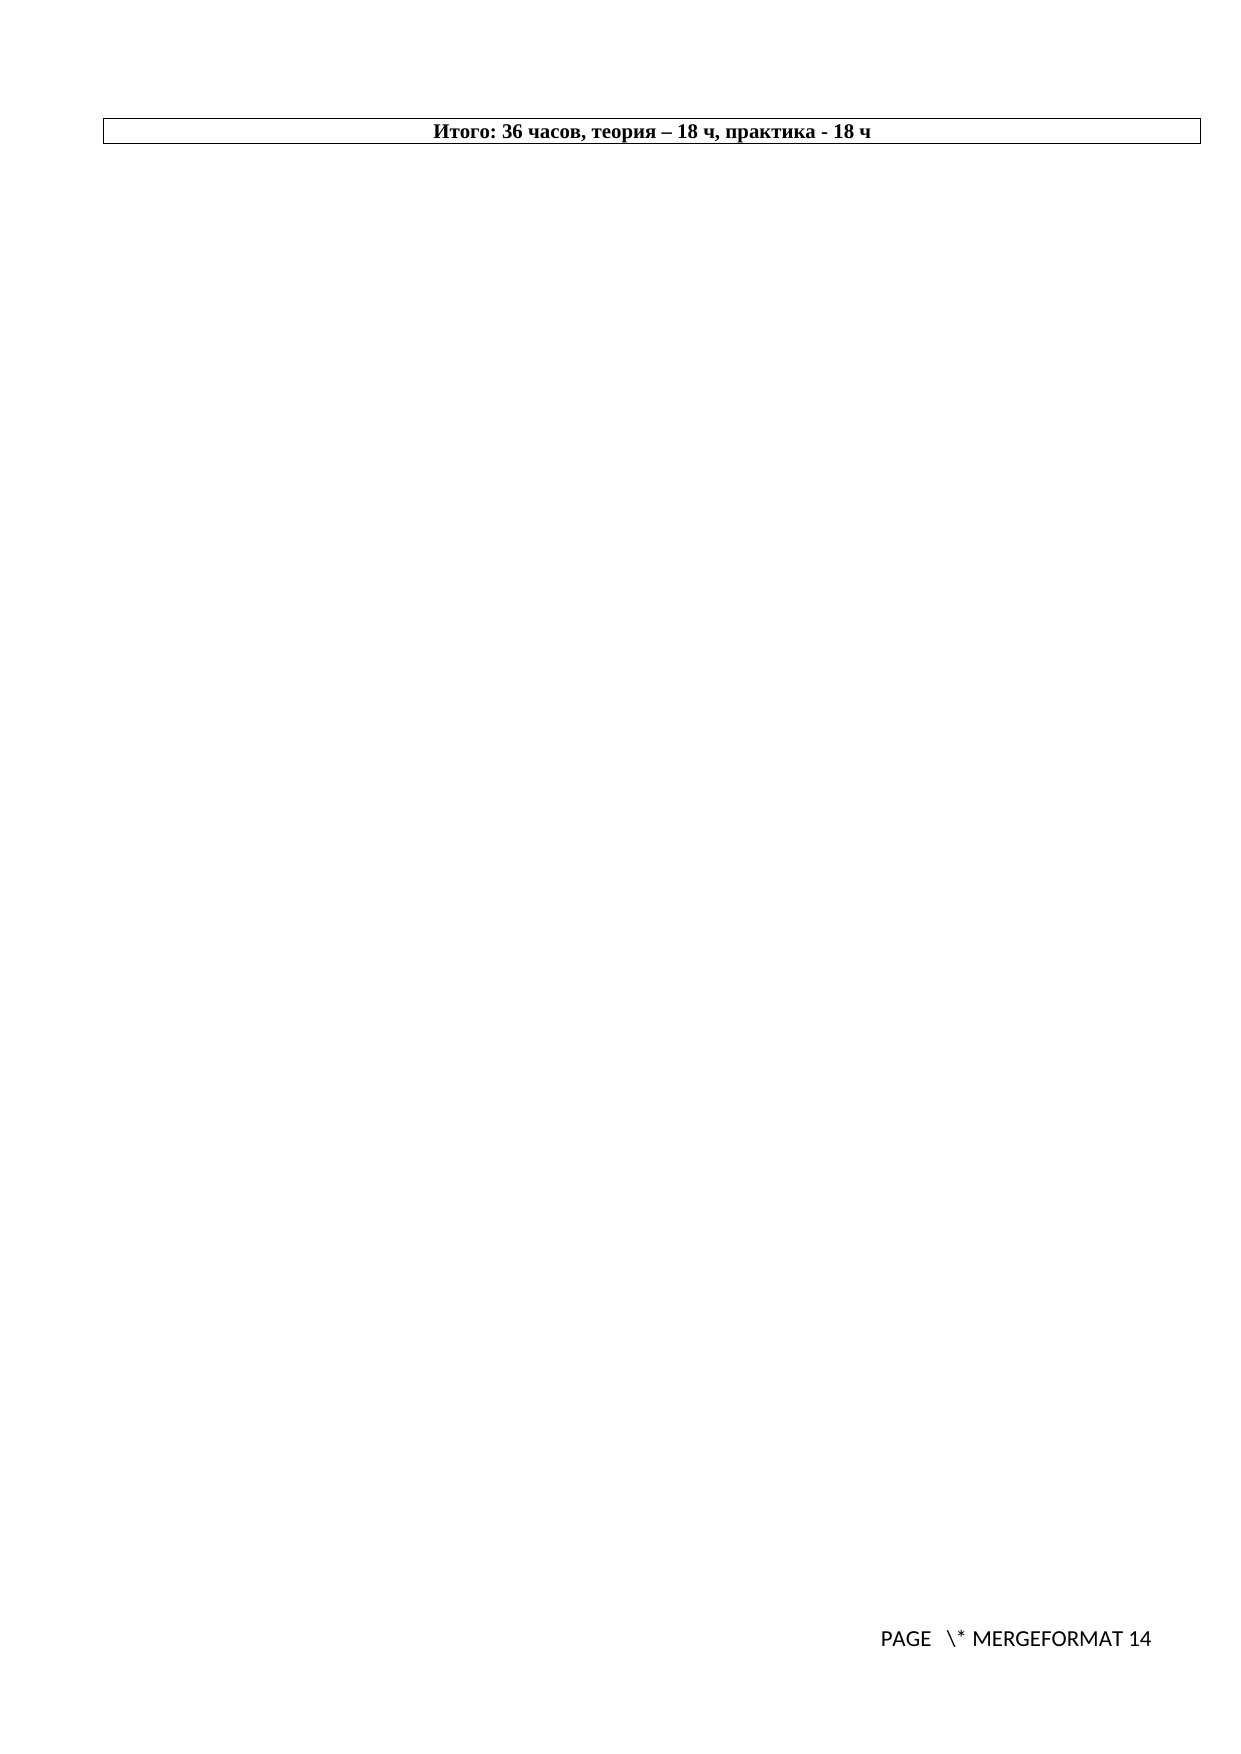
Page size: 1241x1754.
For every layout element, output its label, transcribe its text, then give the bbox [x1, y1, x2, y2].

table_cell Итого: 36 часов, теория – 18 ч, практика - 18 ч [104, 119, 1200, 143]
